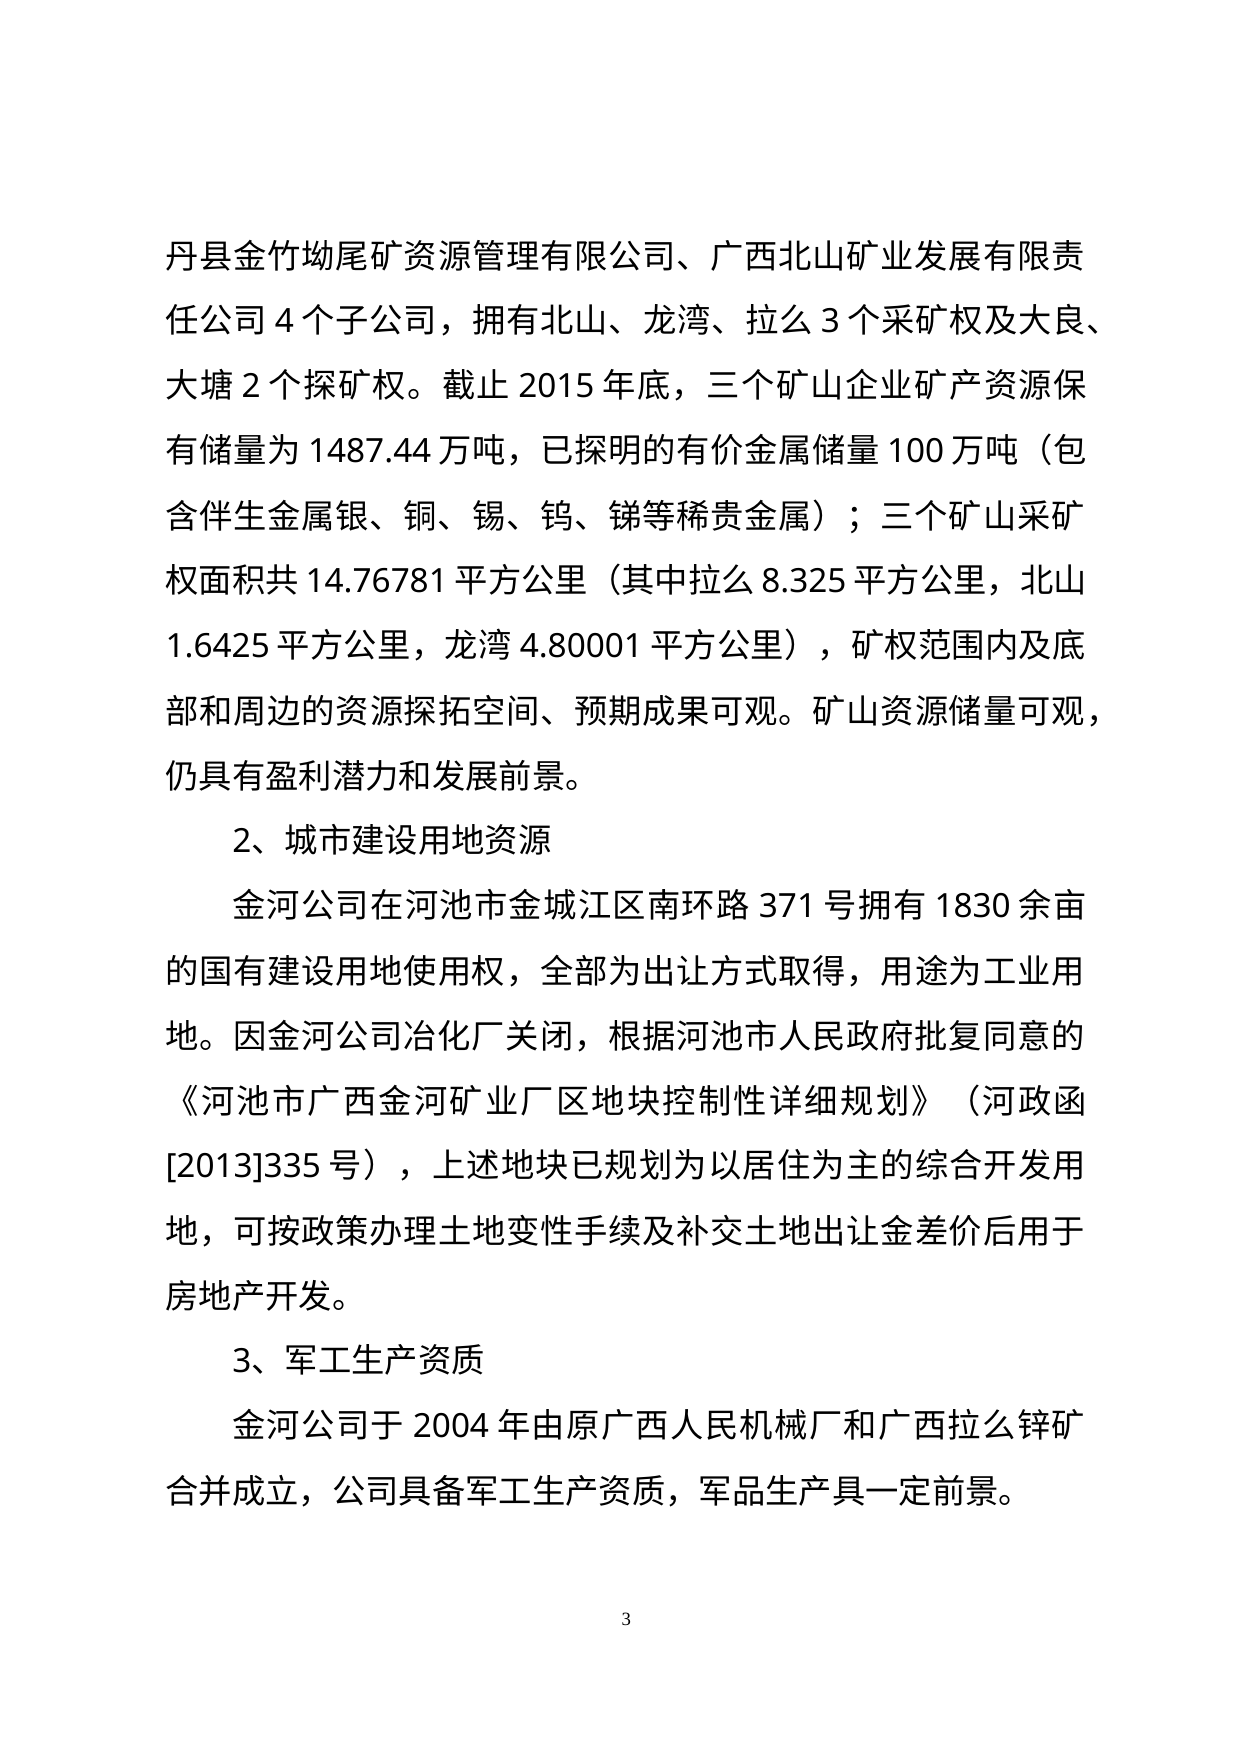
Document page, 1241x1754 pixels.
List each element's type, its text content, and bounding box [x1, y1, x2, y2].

text 3、军工生产资质 [165, 1326, 1087, 1391]
text 2、城市建设用地资源 [165, 806, 1087, 871]
text 金河公司于2004年由原广西人民机械厂和广西拉么锌矿合并成立，公司具备军工生产资质，军品生产具一定前景。 [165, 1391, 1087, 1521]
text 金河公司在河池市金城江区南环路371号拥有1830余亩的国有建设用地使用权，全部为出让方式取得，用途为工业用地。因金河公司冶化厂关闭，根据河池市人民政府批复同意的《河池市广西金河矿业厂区地块控制性详细规划》（河政函[2013]335号），上述地块已规划为以居住为主的综合开发用地，可按政策办理土地变性手续及补交土地出让金差价后用于房地产开发。 [165, 871, 1087, 1326]
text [165, 221, 1087, 806]
